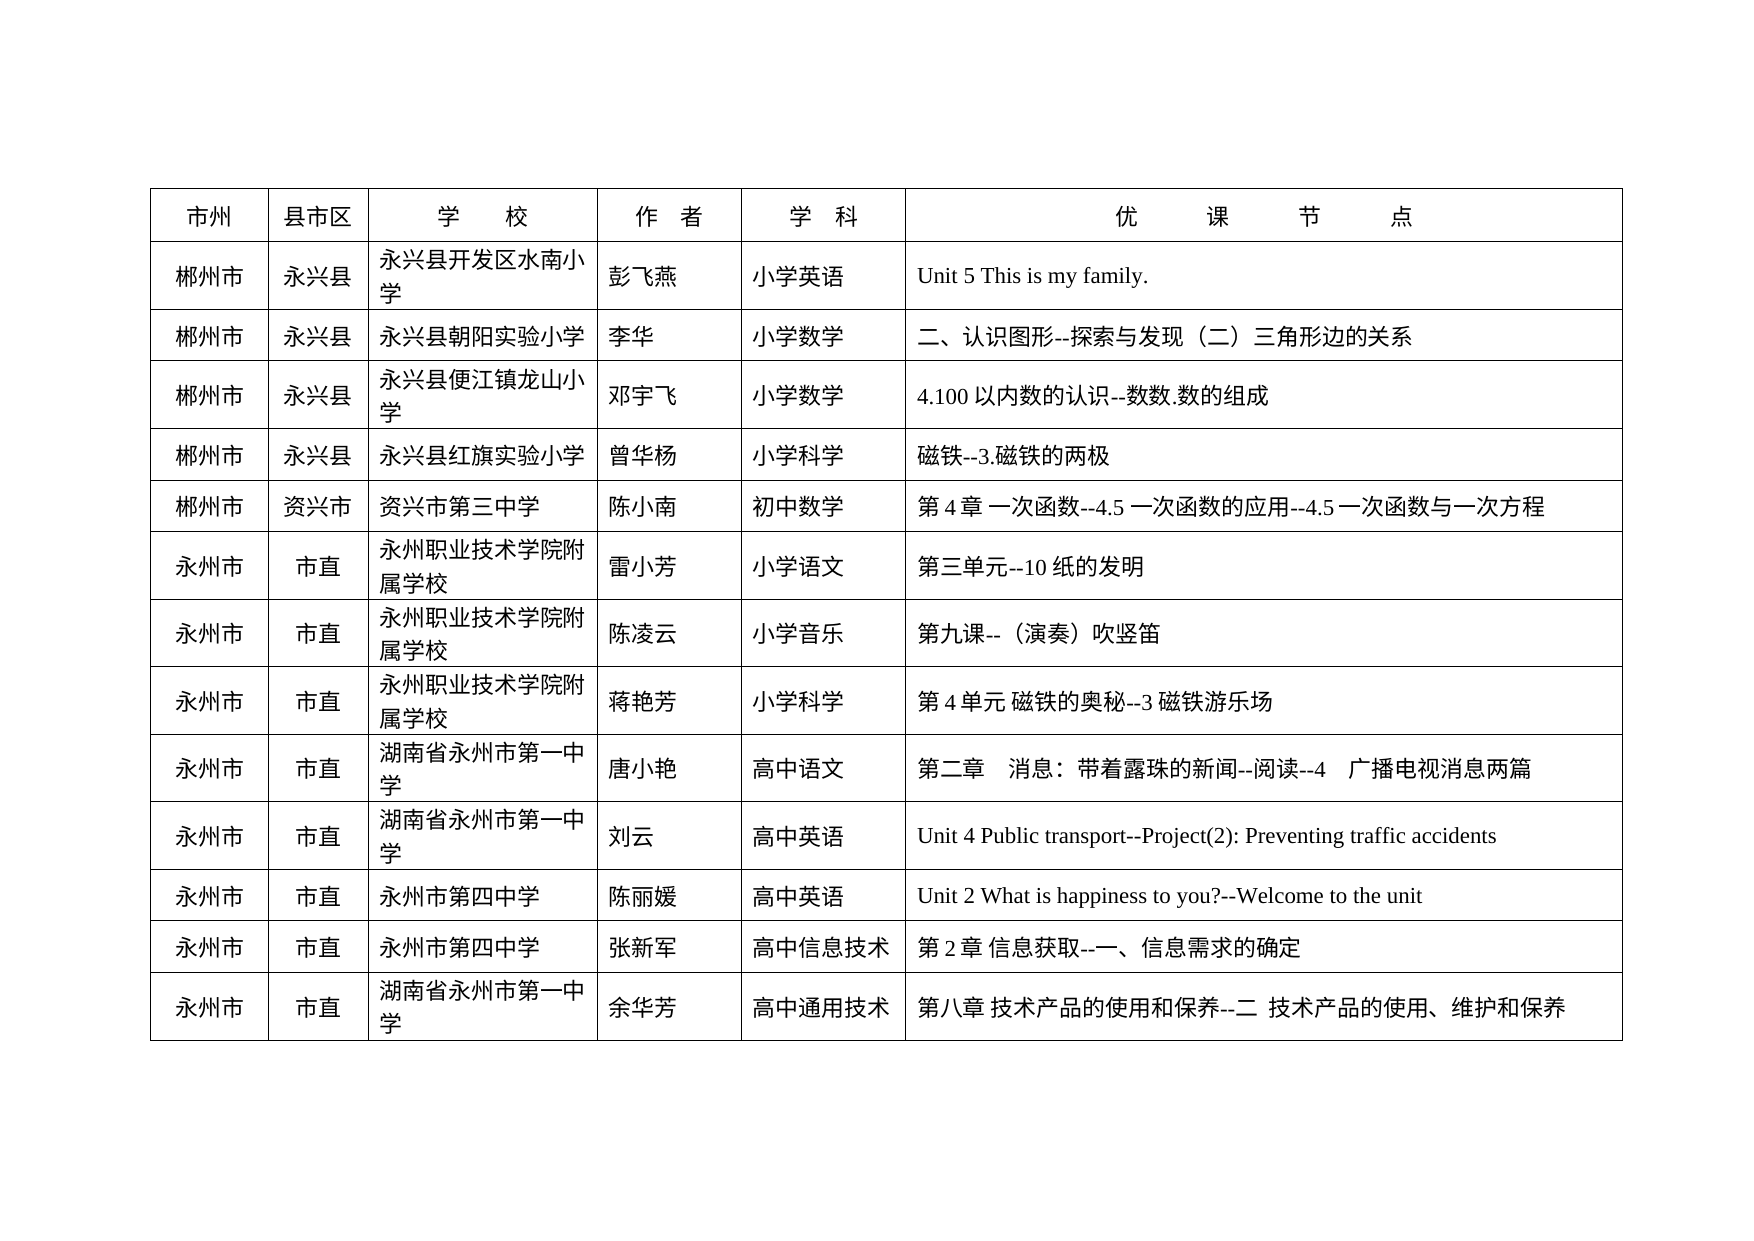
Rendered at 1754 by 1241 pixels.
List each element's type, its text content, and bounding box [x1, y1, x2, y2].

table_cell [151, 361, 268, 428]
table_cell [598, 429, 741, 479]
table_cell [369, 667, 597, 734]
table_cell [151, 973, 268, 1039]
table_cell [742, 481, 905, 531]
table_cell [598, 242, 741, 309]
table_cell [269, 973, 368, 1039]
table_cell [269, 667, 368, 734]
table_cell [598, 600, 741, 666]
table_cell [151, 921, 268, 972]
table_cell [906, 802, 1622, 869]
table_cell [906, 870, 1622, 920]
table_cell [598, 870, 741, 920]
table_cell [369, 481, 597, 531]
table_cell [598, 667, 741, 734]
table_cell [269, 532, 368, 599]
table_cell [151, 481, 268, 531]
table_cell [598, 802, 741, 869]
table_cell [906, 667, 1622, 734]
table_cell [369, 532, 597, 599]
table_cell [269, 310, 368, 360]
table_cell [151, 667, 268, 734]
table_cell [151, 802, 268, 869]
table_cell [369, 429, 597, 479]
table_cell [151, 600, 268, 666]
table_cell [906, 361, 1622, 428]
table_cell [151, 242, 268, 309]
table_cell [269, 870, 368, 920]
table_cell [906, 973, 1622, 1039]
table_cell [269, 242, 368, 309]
table_header 县市区 [269, 189, 368, 241]
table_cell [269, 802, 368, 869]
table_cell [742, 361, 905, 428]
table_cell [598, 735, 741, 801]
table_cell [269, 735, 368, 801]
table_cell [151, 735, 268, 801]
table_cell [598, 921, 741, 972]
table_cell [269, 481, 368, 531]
table_header 作 者 [598, 189, 741, 241]
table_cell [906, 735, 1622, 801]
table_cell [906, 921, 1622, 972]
table_header 学 科 [742, 189, 905, 241]
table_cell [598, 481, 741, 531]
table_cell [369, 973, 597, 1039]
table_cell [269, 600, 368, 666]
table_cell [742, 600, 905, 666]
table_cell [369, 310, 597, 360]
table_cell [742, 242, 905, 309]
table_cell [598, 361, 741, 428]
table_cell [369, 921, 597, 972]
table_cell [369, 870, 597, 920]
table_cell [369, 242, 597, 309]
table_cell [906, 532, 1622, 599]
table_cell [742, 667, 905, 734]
table_header 优 课 节 点 [906, 189, 1622, 241]
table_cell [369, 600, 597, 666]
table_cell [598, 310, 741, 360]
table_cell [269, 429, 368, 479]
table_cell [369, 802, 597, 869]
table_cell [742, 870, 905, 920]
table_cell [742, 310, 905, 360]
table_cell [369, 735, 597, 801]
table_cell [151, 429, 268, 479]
table_header 市州 [151, 189, 268, 241]
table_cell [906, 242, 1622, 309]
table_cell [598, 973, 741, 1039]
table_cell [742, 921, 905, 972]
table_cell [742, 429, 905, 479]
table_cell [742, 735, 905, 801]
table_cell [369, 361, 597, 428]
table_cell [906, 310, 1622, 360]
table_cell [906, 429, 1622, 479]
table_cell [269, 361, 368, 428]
table_header 学 校 [369, 189, 597, 241]
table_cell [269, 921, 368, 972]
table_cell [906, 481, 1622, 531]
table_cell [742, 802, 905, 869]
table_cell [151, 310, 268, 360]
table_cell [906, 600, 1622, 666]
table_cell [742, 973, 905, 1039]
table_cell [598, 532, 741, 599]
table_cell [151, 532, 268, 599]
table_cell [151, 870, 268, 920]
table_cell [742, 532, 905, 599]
